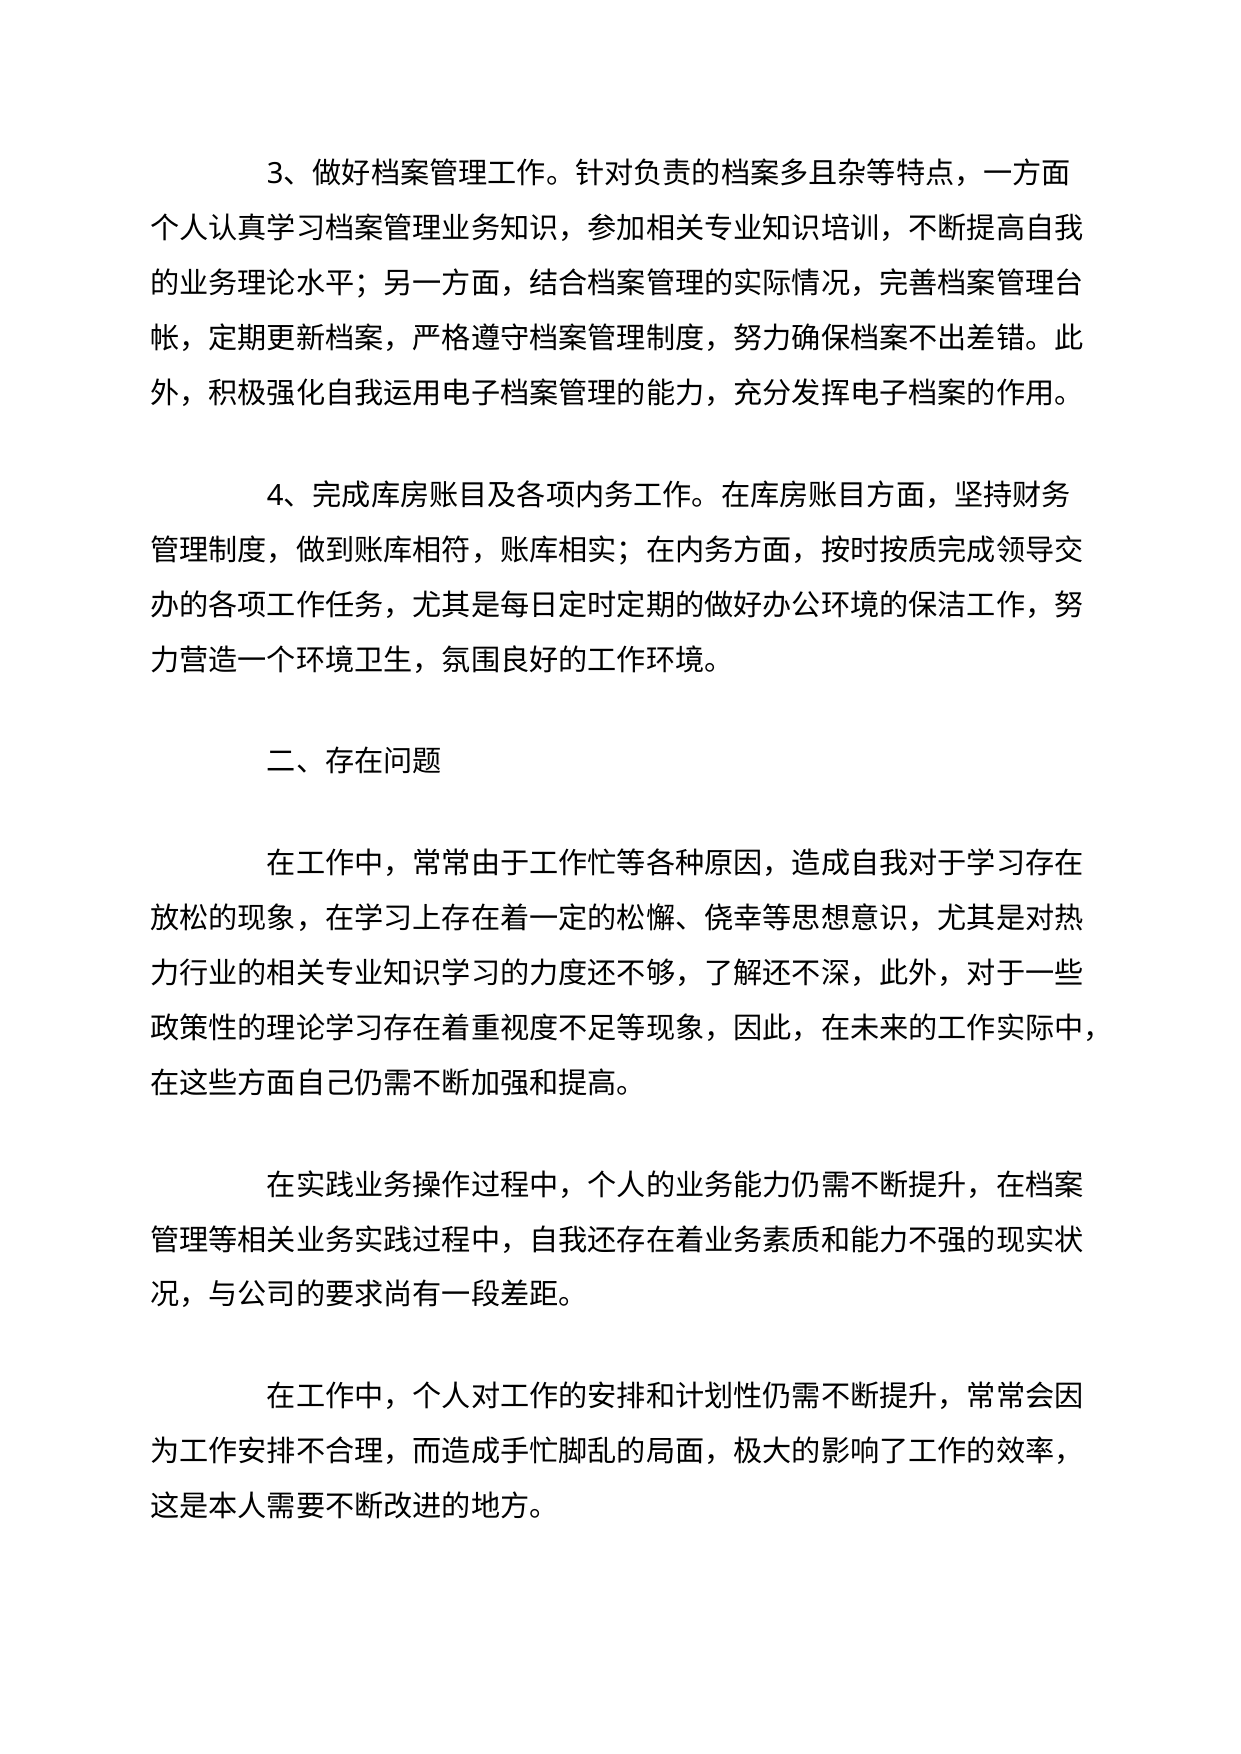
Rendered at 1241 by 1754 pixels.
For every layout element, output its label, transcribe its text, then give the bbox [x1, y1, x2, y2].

text 二、存在问题 [150, 738, 1090, 780]
text 3、做好档案管理工作。针对负责的档案多且杂等特点，一方面个人认真学习档案管理业务知识，参加相关专业知识培训，不断提高自我的业务理论水平；另一方面，结合档案管理的实际情况，完善档案管理台帐，定期更新档案，严格遵守档案管理制度，努力确保档案不出差错。此外，积极强化自我运用电子档案管理的能力，充分发挥电子档案的作用。 [150, 150, 1090, 412]
text 在实践业务操作过程中，个人的业务能力仍需不断提升，在档案管理等相关业务实践过程中，自我还存在着业务素质和能力不强的现实状况，与公司的要求尚有一段差距。 [150, 1161, 1090, 1313]
text 4、完成库房账目及各项内务工作。在库房账目方面，坚持财务管理制度，做到账库相符，账库相实；在内务方面，按时按质完成领导交办的各项工作任务，尤其是每日定时定期的做好办公环境的保洁工作，努力营造一个环境卫生，氛围良好的工作环境。 [150, 471, 1090, 678]
text 在工作中，常常由于工作忙等各种原因，造成自我对于学习存在放松的现象，在学习上存在着一定的松懈、侥幸等思想意识，尤其是对热力行业的相关专业知识学习的力度还不够，了解还不深，此外，对于一些政策性的理论学习存在着重视度不足等现象，因此，在未来的工作实际中，在这些方面自己仍需不断加强和提高。 [150, 840, 1090, 1102]
text 在工作中，个人对工作的安排和计划性仍需不断提升，常常会因为工作安排不合理，而造成手忙脚乱的局面，极大的影响了工作的效率，这是本人需要不断改进的地方。 [150, 1373, 1090, 1525]
